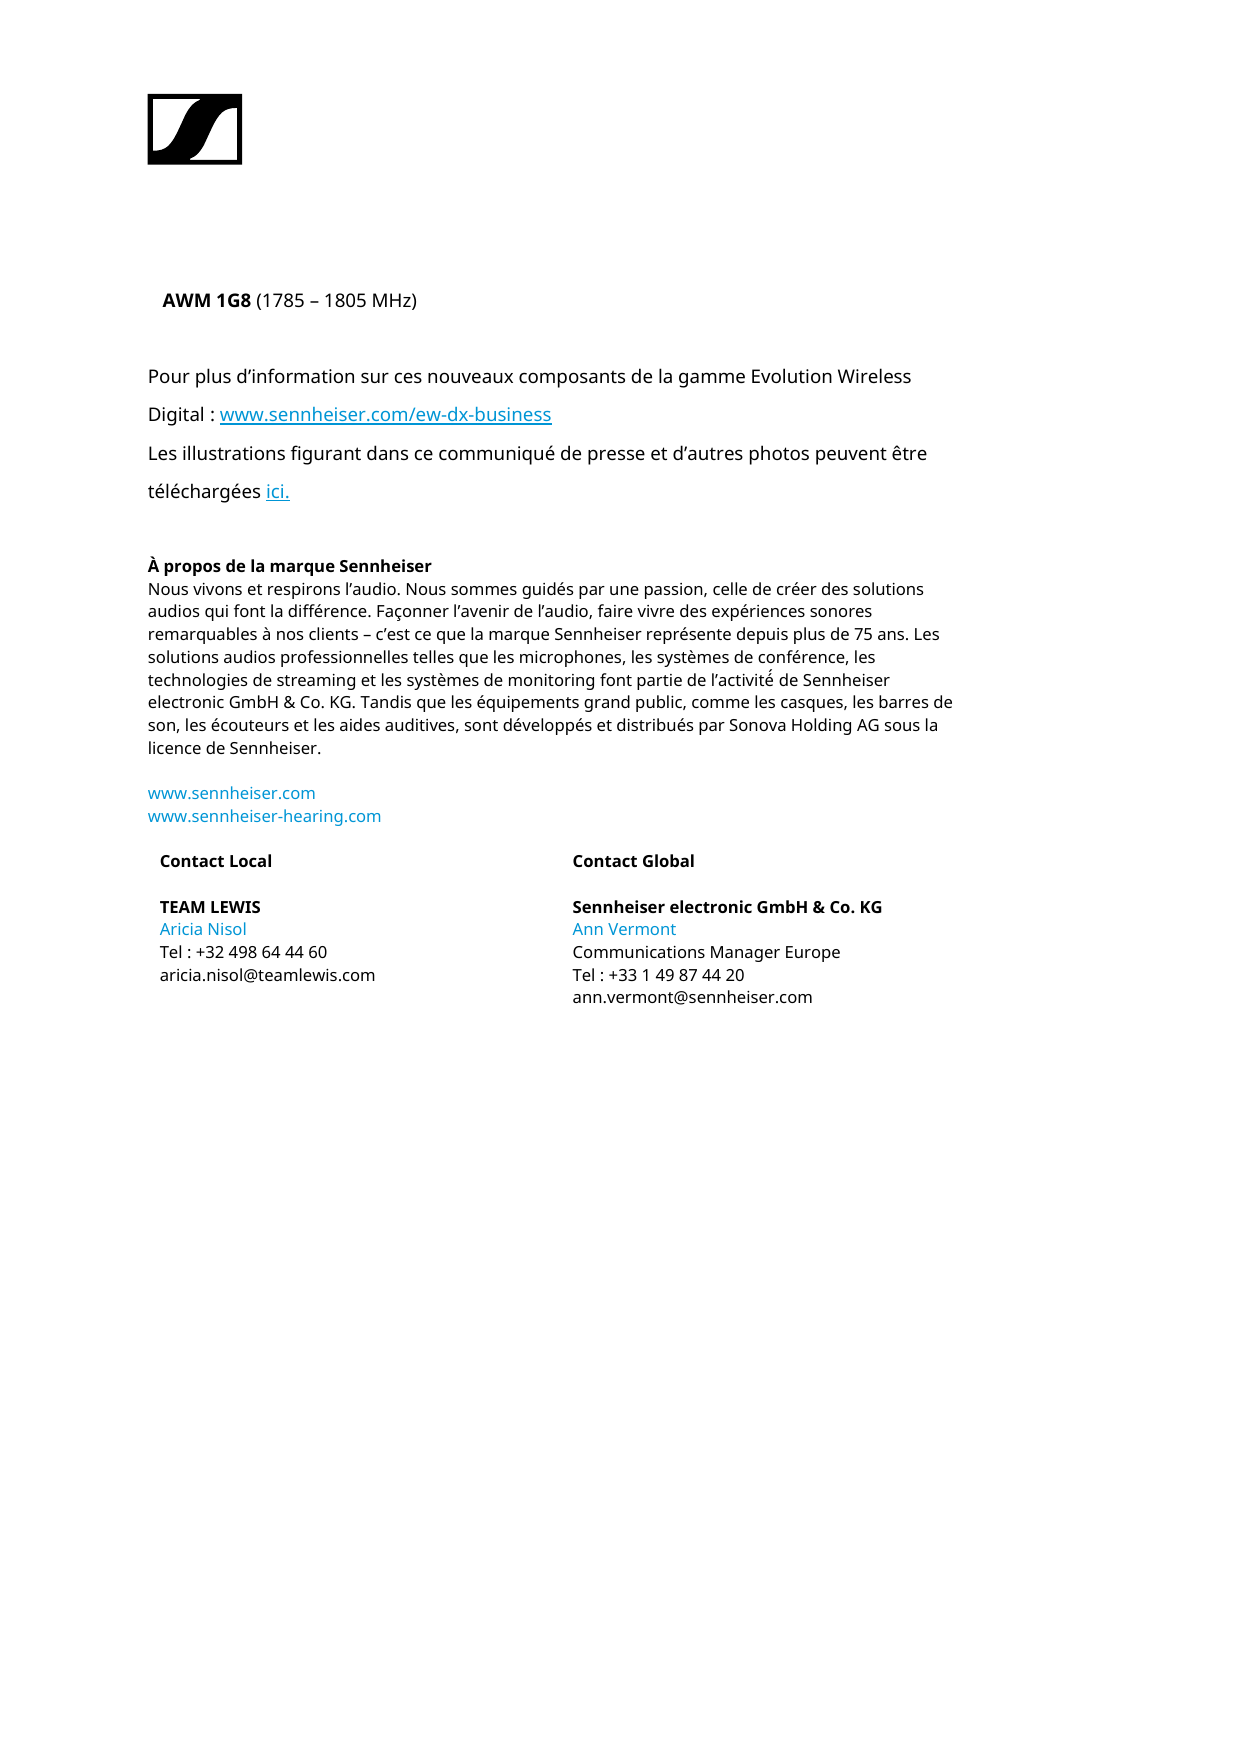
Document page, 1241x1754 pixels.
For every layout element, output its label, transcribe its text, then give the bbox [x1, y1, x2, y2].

text AWM 1G8 (1785 – 1805 MHz) [162, 287, 968, 313]
text www.sennheiser-hearing.com [148, 804, 968, 827]
text Pour plus d’information sur ces nouveaux composants de la gamme Evolution Wireless Digital : www.sennheiser.com/ew-dx-business [148, 363, 968, 427]
text Nous vivons et respirons l’audio. Nous sommes guidés par une passion, celle de créer des solutions audios qui font la différence. Façonner l’avenir de l’audio, faire vivre des expériences sonores remarquables à nos clients – c’est ce que la marque Sennheiser représente depuis plus de 75 ans. Les solutions audios professionnelles telles que les microphones, les systèmes de conférence, les technologies de streaming et les systèmes de monitoring font partie de l’activité́ de Sennheiser electronic GmbH & Co. KG. Tandis que les équipements grand public, comme les casques, les barres de son, les écouteurs et les aides auditives, sont développés et distribués par Sonova Holding AG sous la licence de Sennheiser. [148, 577, 968, 759]
table_header Contact Local TEAM LEWIS Aricia Nisol Tel : +32 498 64 44 60 aricia.nisol@teamlewis.com [148, 850, 561, 1011]
text Les illustrations figurant dans ce communiqué de presse et d’autres photos peuvent être téléchargées ici. [148, 440, 968, 504]
table_header Contact Global Sennheiser electronic GmbH & Co. KG Ann Vermont Communications Manager Europe Tel : +33 1 49 87 44 20 ann.vermont@sennheiser.com [561, 850, 1002, 1011]
text www.sennheiser.com [148, 782, 968, 804]
text À propos de la marque Sennheiser [148, 555, 968, 577]
